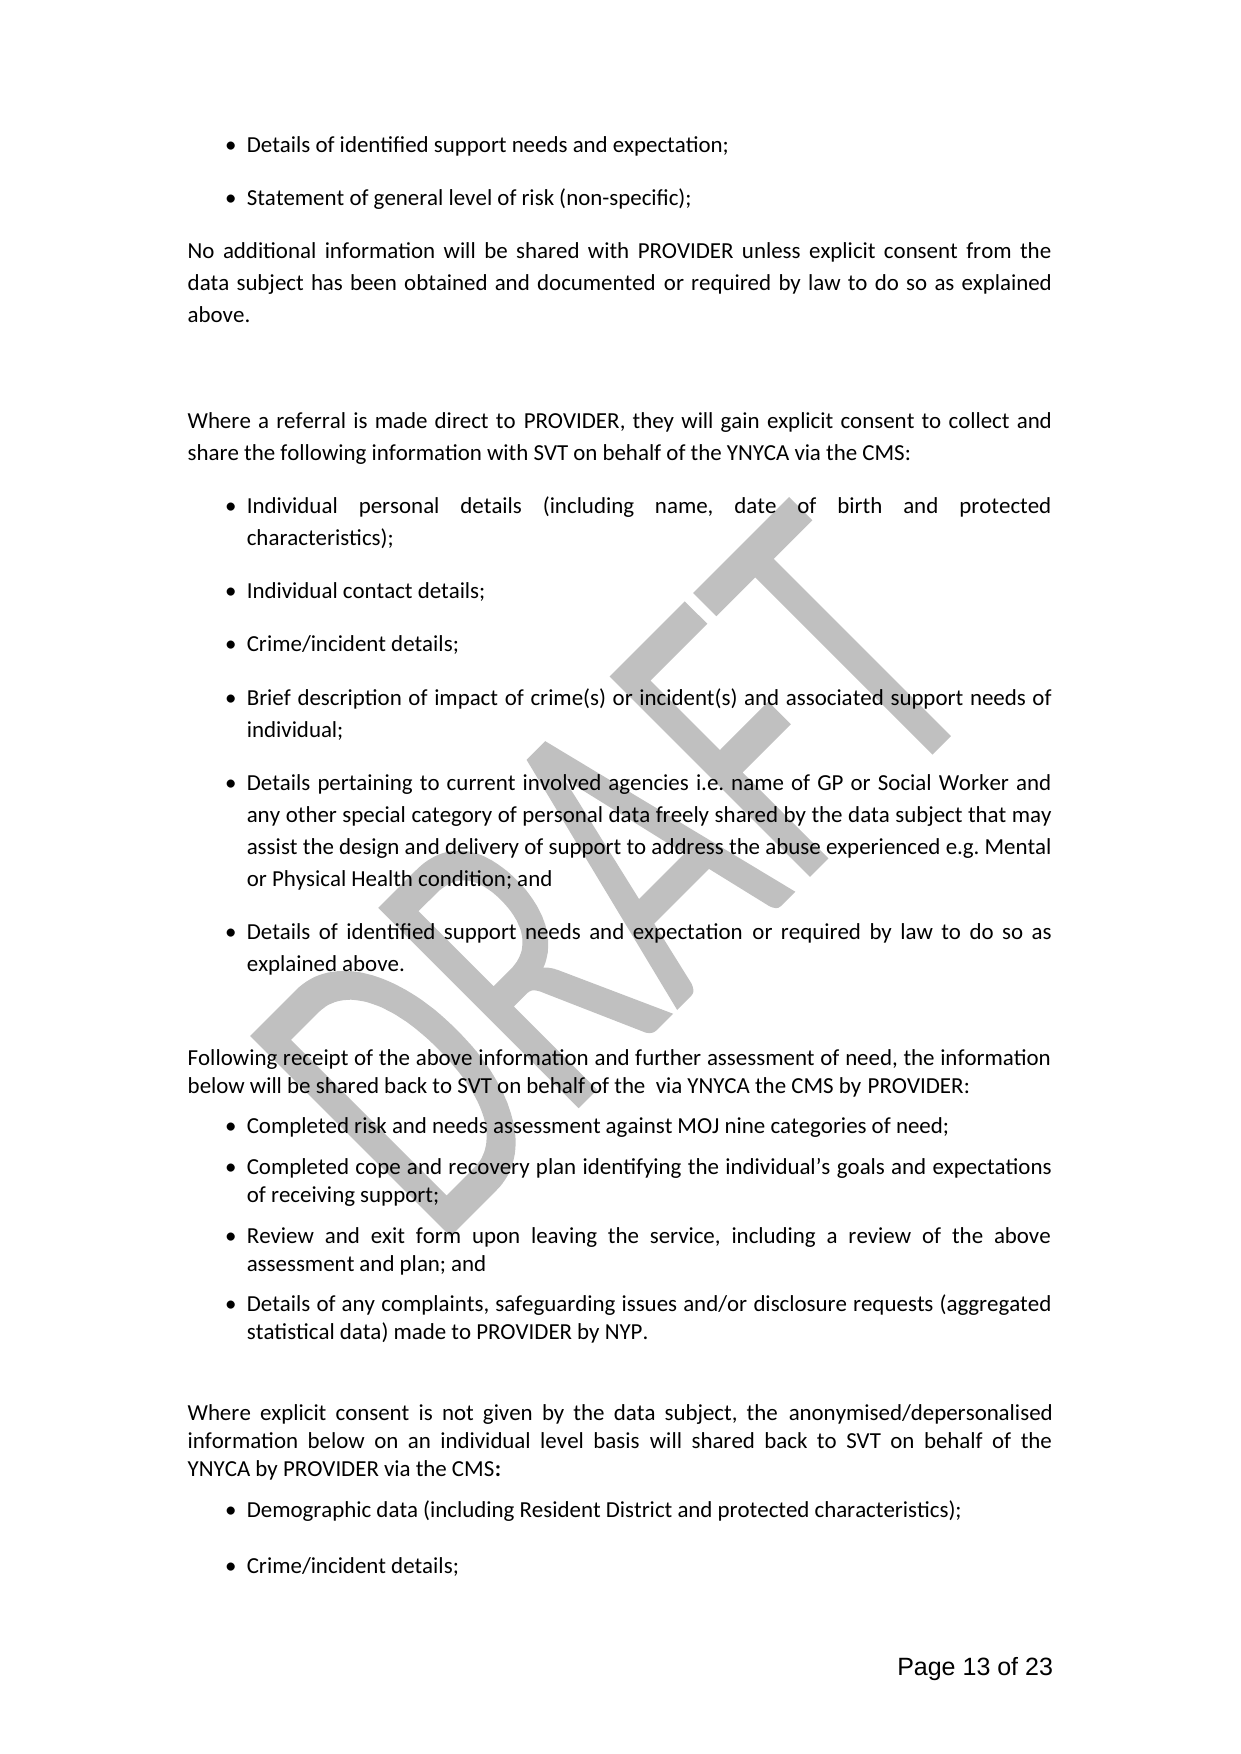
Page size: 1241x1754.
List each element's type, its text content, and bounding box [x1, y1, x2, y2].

list Individual personal details (including name, date of birth and protected characteristics); [225, 491, 1053, 552]
list Completed cope and recovery plan identifying the individual’s goals and expectations of receiving support; [225, 1152, 1053, 1208]
list Demographic data (including Resident District and protected characteristics); [225, 1495, 1053, 1523]
list Details of identified support needs and expectation or required by law to do so as explained above. [225, 917, 1053, 978]
text Where explicit consent is not given by the data subject, the anonymised/depersonalised information below on an individual level basis will shared back to SVT on behalf of the YNYCA by PROVIDER via the CMS: [187, 1398, 1053, 1482]
list Crime/incident details; [225, 629, 1053, 658]
list Statement of general level of risk (non-specific); [225, 183, 1053, 211]
list Crime/incident details; [225, 1551, 1053, 1579]
list Individual contact details; [225, 577, 1053, 604]
list Review and exit form upon leaving the service, including a review of the above assessment and plan; and [225, 1221, 1053, 1277]
list Details pertaining to current involved agencies i.e. name of GP or Social Worker and any other special category of personal data freely shared by the data subject that may assist the design and delivery of support to address the abuse experienced e.g. Mental or Physical Health condition; and [225, 768, 1053, 892]
list Brief description of impact of crime(s) or incident(s) and associated support needs of individual; [225, 683, 1053, 743]
text Following receipt of the above information and further assessment of need, the information below will be shared back to SVT on behalf of the via YNYCA the CMS by PROVIDER: [187, 1043, 1053, 1099]
list Details of any complaints, safeguarding issues and/or disclosure requests (aggregated statistical data) made to PROVIDER by NYP. [225, 1289, 1053, 1345]
text Where a referral is made direct to PROVIDER, they will gain explicit consent to collect and share the following information with SVT on behalf of the YNYCA via the CMS: [187, 406, 1053, 466]
list Completed risk and needs assessment against MOJ nine categories of need; [225, 1112, 1053, 1140]
text No additional information will be shared with PROVIDER unless explicit consent from the data subject has been obtained and documented or required by law to do so as explained above. [187, 236, 1053, 328]
list Details of identified support needs and expectation; [225, 130, 1053, 158]
